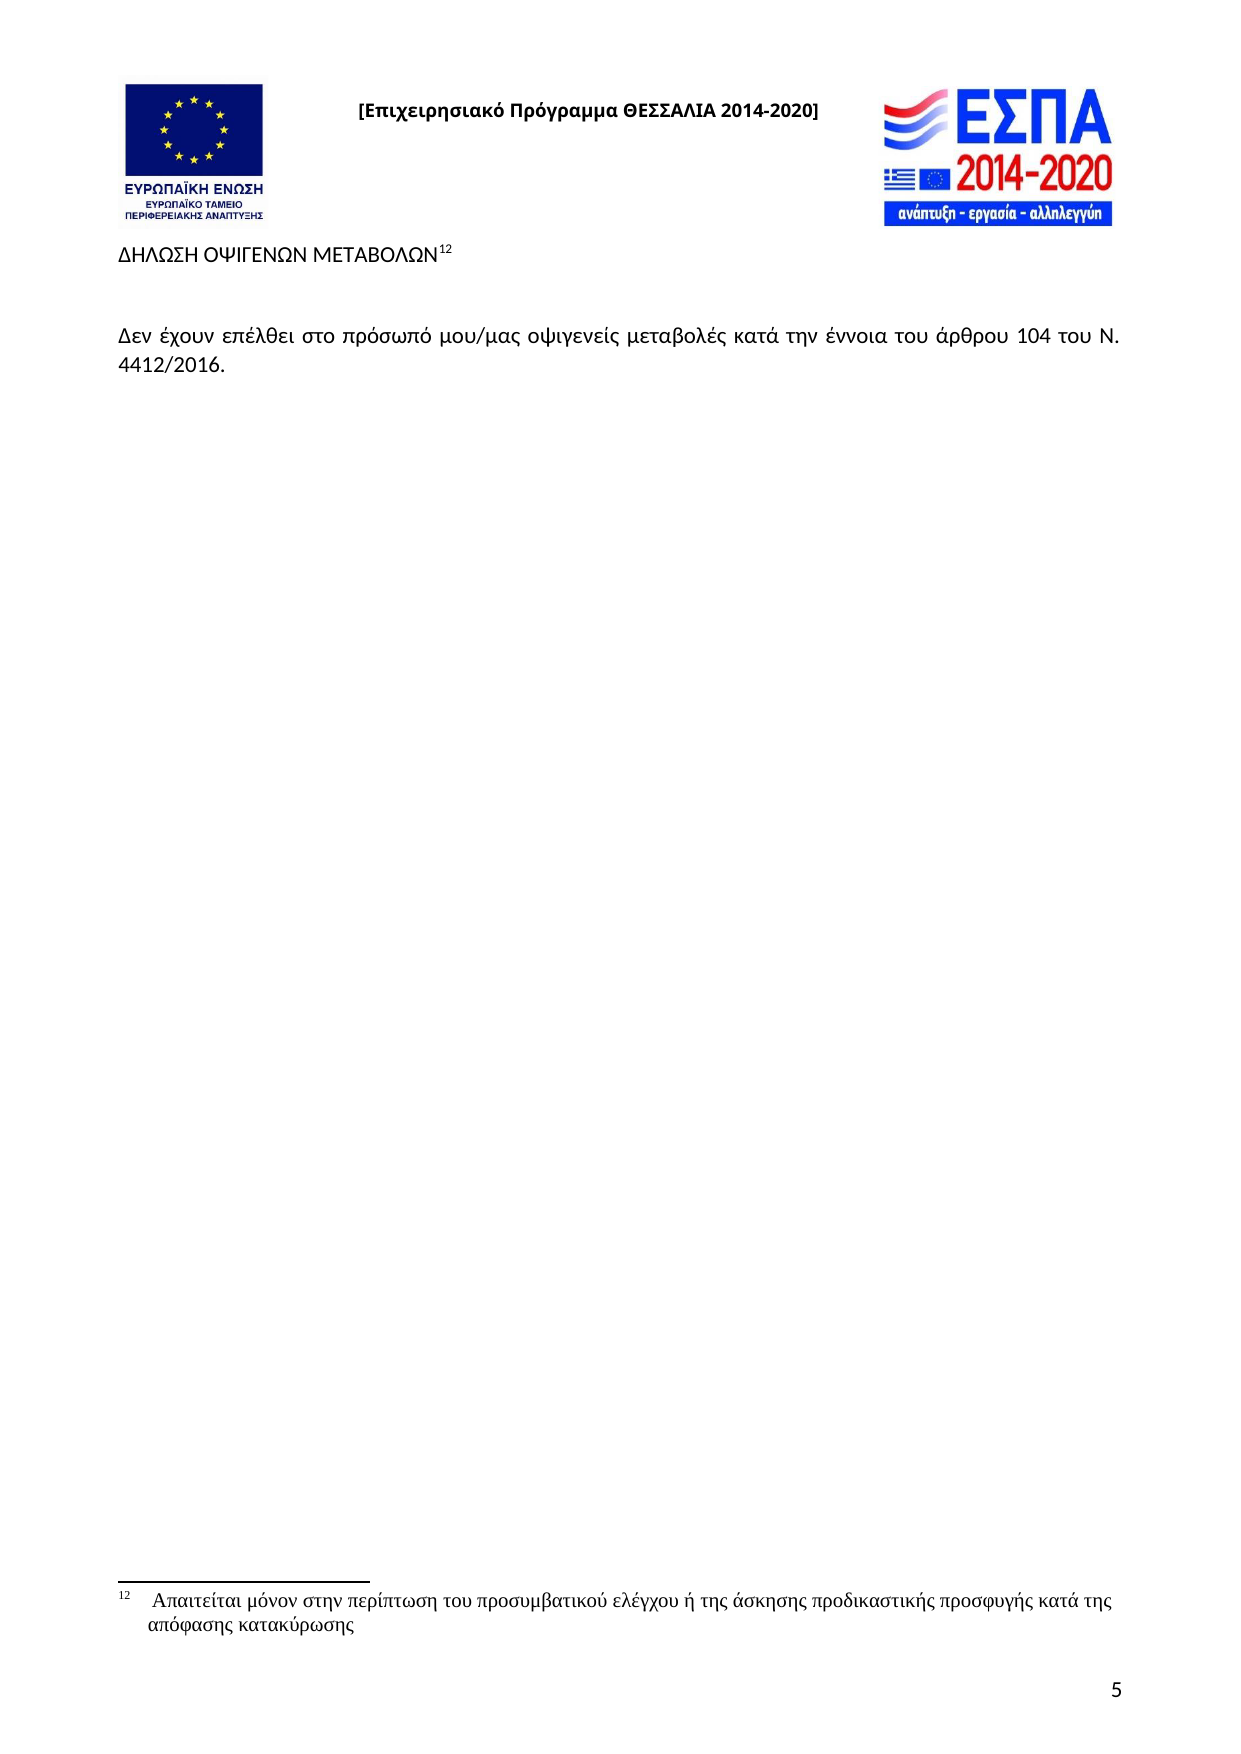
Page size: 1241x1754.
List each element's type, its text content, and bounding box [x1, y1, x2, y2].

text Δεν έχουν επέλθει στο πρόσωπό μου/μας οψιγενείς μεταβολές κατά την έννοια του άρθρου 104 του Ν. 4412/2016. [118, 322, 1122, 378]
text ΔΗΛΩΣΗ ΟΨΙΓΕΝΩΝ ΜΕΤΑΒΟΛΩΝ [118, 241, 1122, 269]
